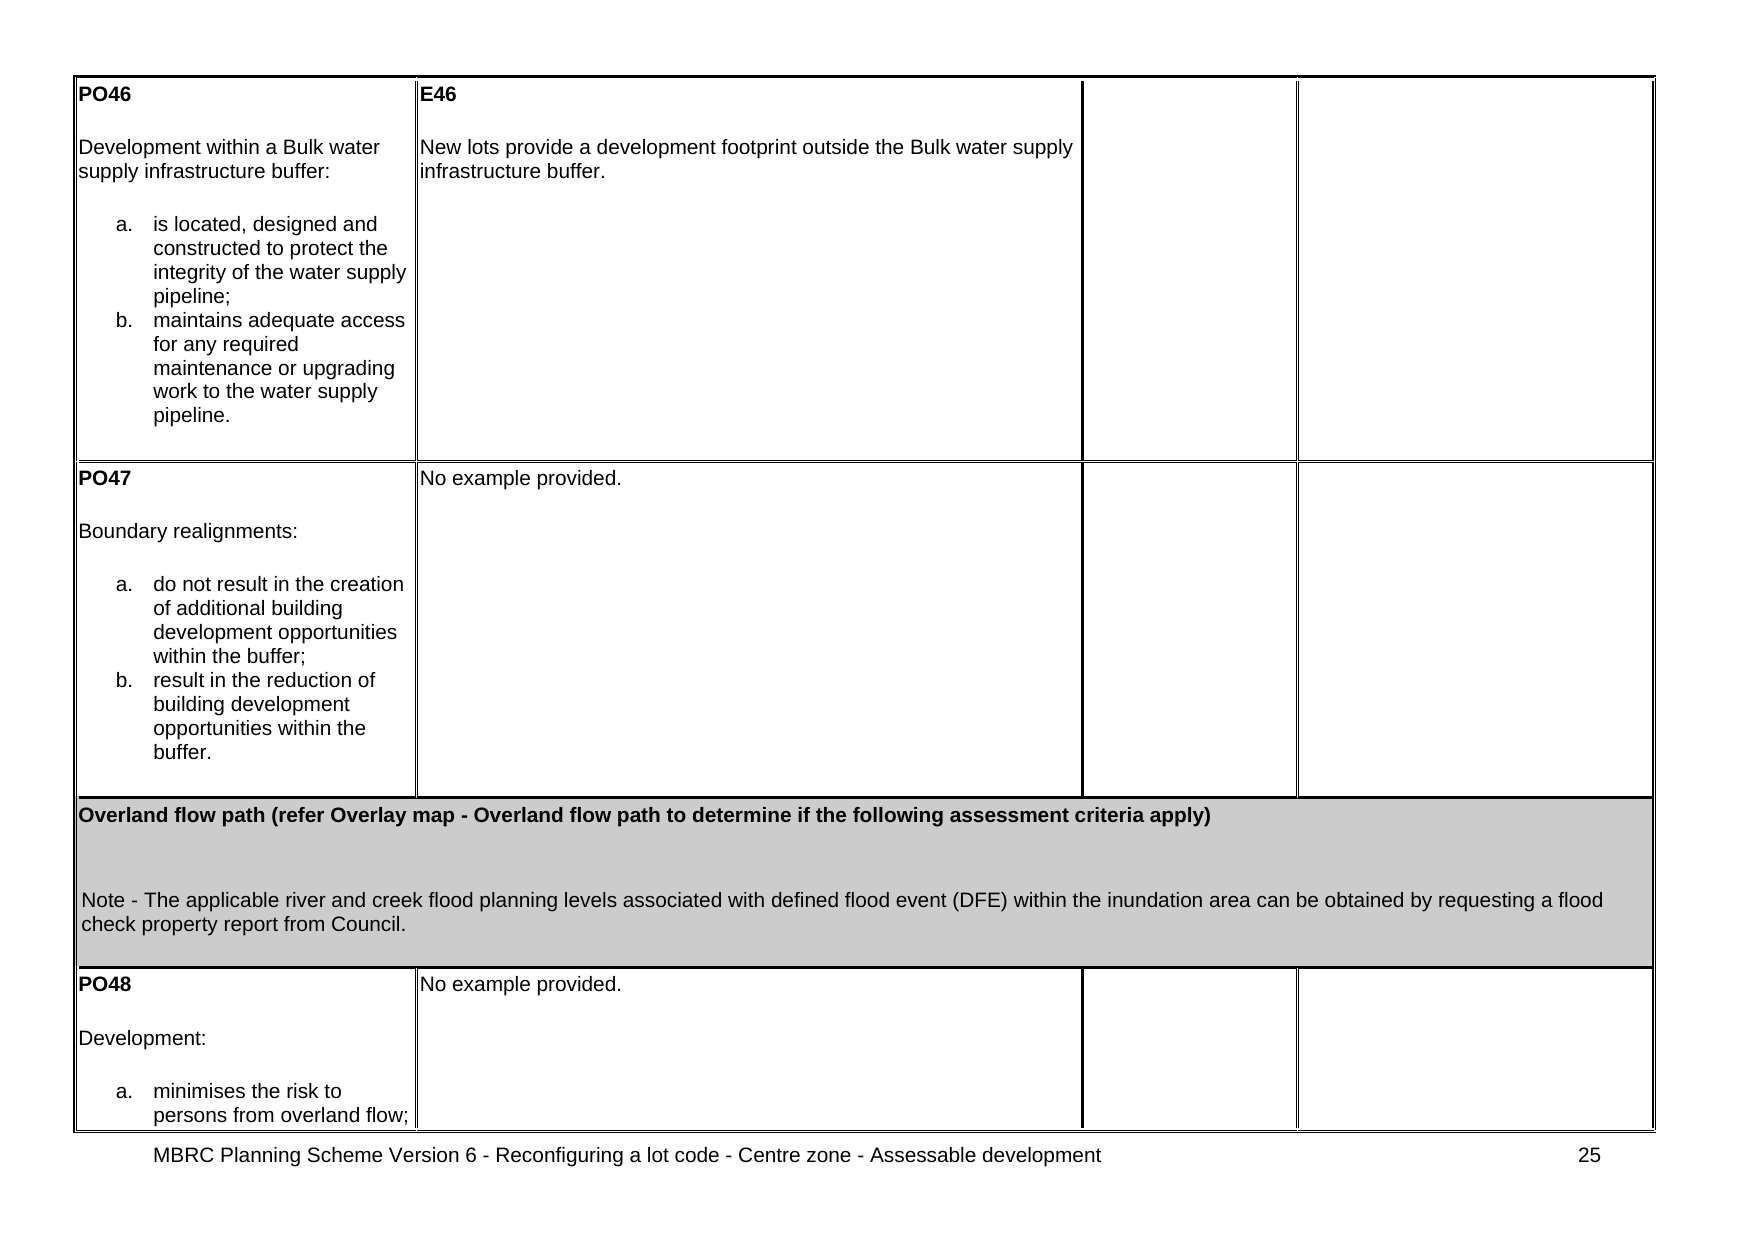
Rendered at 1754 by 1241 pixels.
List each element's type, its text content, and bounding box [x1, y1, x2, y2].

table_cell [1084, 463, 1296, 796]
table_cell Overland flow path (refer Overlay map - Overland flow path to determine if the following assessment criteria apply) [77, 796, 1652, 966]
table_cell [1298, 969, 1654, 1129]
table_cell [416, 969, 1082, 1129]
table_cell E46 New lots provide a development footprint outside the Bulk water supply infrastructure buffer. [416, 78, 1082, 459]
table_cell No example provided. [418, 463, 1081, 796]
table_cell [1082, 969, 1298, 1129]
table_cell PO47 Boundary realignments: do not result in the creation of additional building development opportunities within the buffer; result in the reduction of building development opportunities within the buffer. [77, 460, 415, 796]
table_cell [77, 966, 416, 1129]
table_cell [1298, 78, 1654, 459]
table_cell PO46 Development within a Bulk water supply infrastructure buffer: is located, designed and constructed to protect the integrity of the water supply pipeline; maintains adequate access for any required maintenance or upgrading work to the water supply pipeline. [77, 78, 416, 459]
table_cell [1299, 463, 1652, 796]
table_cell [1082, 78, 1298, 459]
